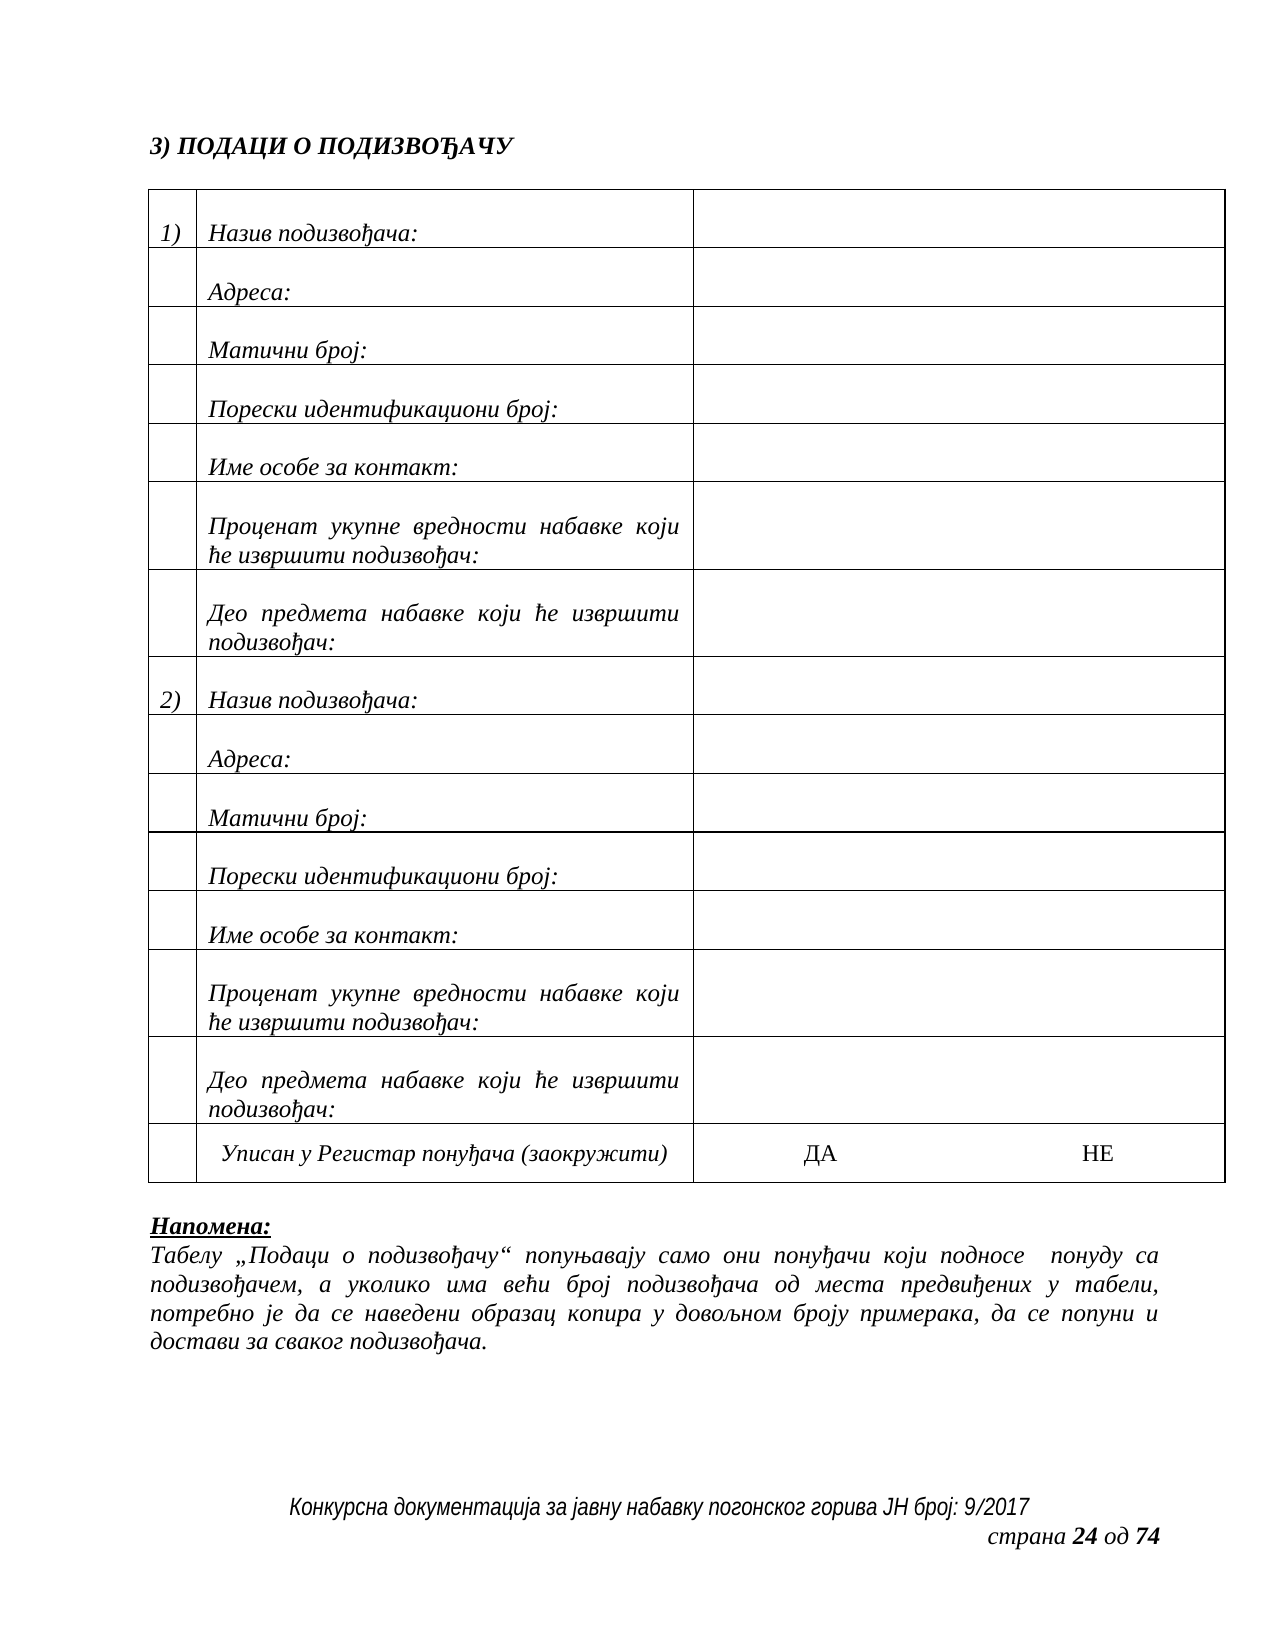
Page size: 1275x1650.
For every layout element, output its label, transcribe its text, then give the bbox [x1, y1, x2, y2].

table_cell [694, 715, 1224, 773]
table_cell [149, 424, 196, 481]
table_cell [149, 833, 196, 890]
table_cell [694, 248, 1224, 306]
table_cell [149, 715, 196, 773]
table_cell [149, 307, 196, 364]
table_header Назив подизвођача: [197, 190, 693, 247]
table_cell [694, 482, 1224, 568]
table_cell [149, 1124, 196, 1182]
table_cell Порески идентификациони број: [197, 833, 693, 890]
table_header 1) [149, 190, 196, 247]
table_cell [149, 482, 196, 568]
table_cell Назив подизвођача: [197, 657, 693, 714]
text Напомена: [150, 1211, 1162, 1240]
table_cell [149, 891, 196, 948]
table_cell [694, 307, 1224, 364]
table_cell Део предмета набавке који ће извршити подизвођач: [197, 1037, 693, 1123]
table_cell Уписан у Регистар понуђача (заокружити) [197, 1124, 693, 1182]
table_cell [694, 950, 1224, 1036]
table_cell [149, 248, 196, 306]
table_cell 2) [149, 657, 196, 714]
table_cell [149, 1037, 196, 1123]
table_cell Проценат укупне вредности набавке који ће извршити подизвођач: [197, 482, 693, 568]
table_cell Име особе за контакт: [197, 891, 693, 948]
table_header [694, 190, 1224, 247]
table_cell Адреса: [197, 715, 693, 773]
table_cell [694, 424, 1224, 481]
table_cell Адреса: [197, 248, 693, 306]
table_cell [694, 365, 1224, 423]
table_cell [694, 1037, 1224, 1123]
table_cell Део предмета набавке који ће извршити подизвођач: [197, 570, 693, 656]
table_cell Матични број: [197, 774, 693, 831]
table_cell [694, 891, 1224, 948]
text Табелу „Подаци о подизвођачу“ попуњавају само они понуђачи који подносе понуду са подизвођачем, а уколико има већи број подизвођача од места предвиђених у табели, потребно је да се наведени образац копира у довољном броју примерака, да се попуни и достави за сваког подизвођача. [150, 1240, 1162, 1355]
table_cell [149, 774, 196, 831]
table_cell [149, 365, 196, 423]
table_cell [149, 950, 196, 1036]
text 3) ПОДАЦИ О ПОДИЗВОЂАЧУ [150, 131, 1162, 160]
table_cell [694, 657, 1224, 714]
table_cell Порески идентификациони број: [197, 365, 693, 423]
table_cell Матични број: [197, 307, 693, 364]
table_cell [694, 833, 1224, 890]
table_cell [694, 570, 1224, 656]
table_cell [694, 774, 1224, 831]
table_cell ДА НЕ [694, 1124, 1224, 1182]
table_cell Име особе за контакт: [197, 424, 693, 481]
table_cell [149, 570, 196, 656]
table_cell Проценат укупне вредности набавке који ће извршити подизвођач: [197, 950, 693, 1036]
